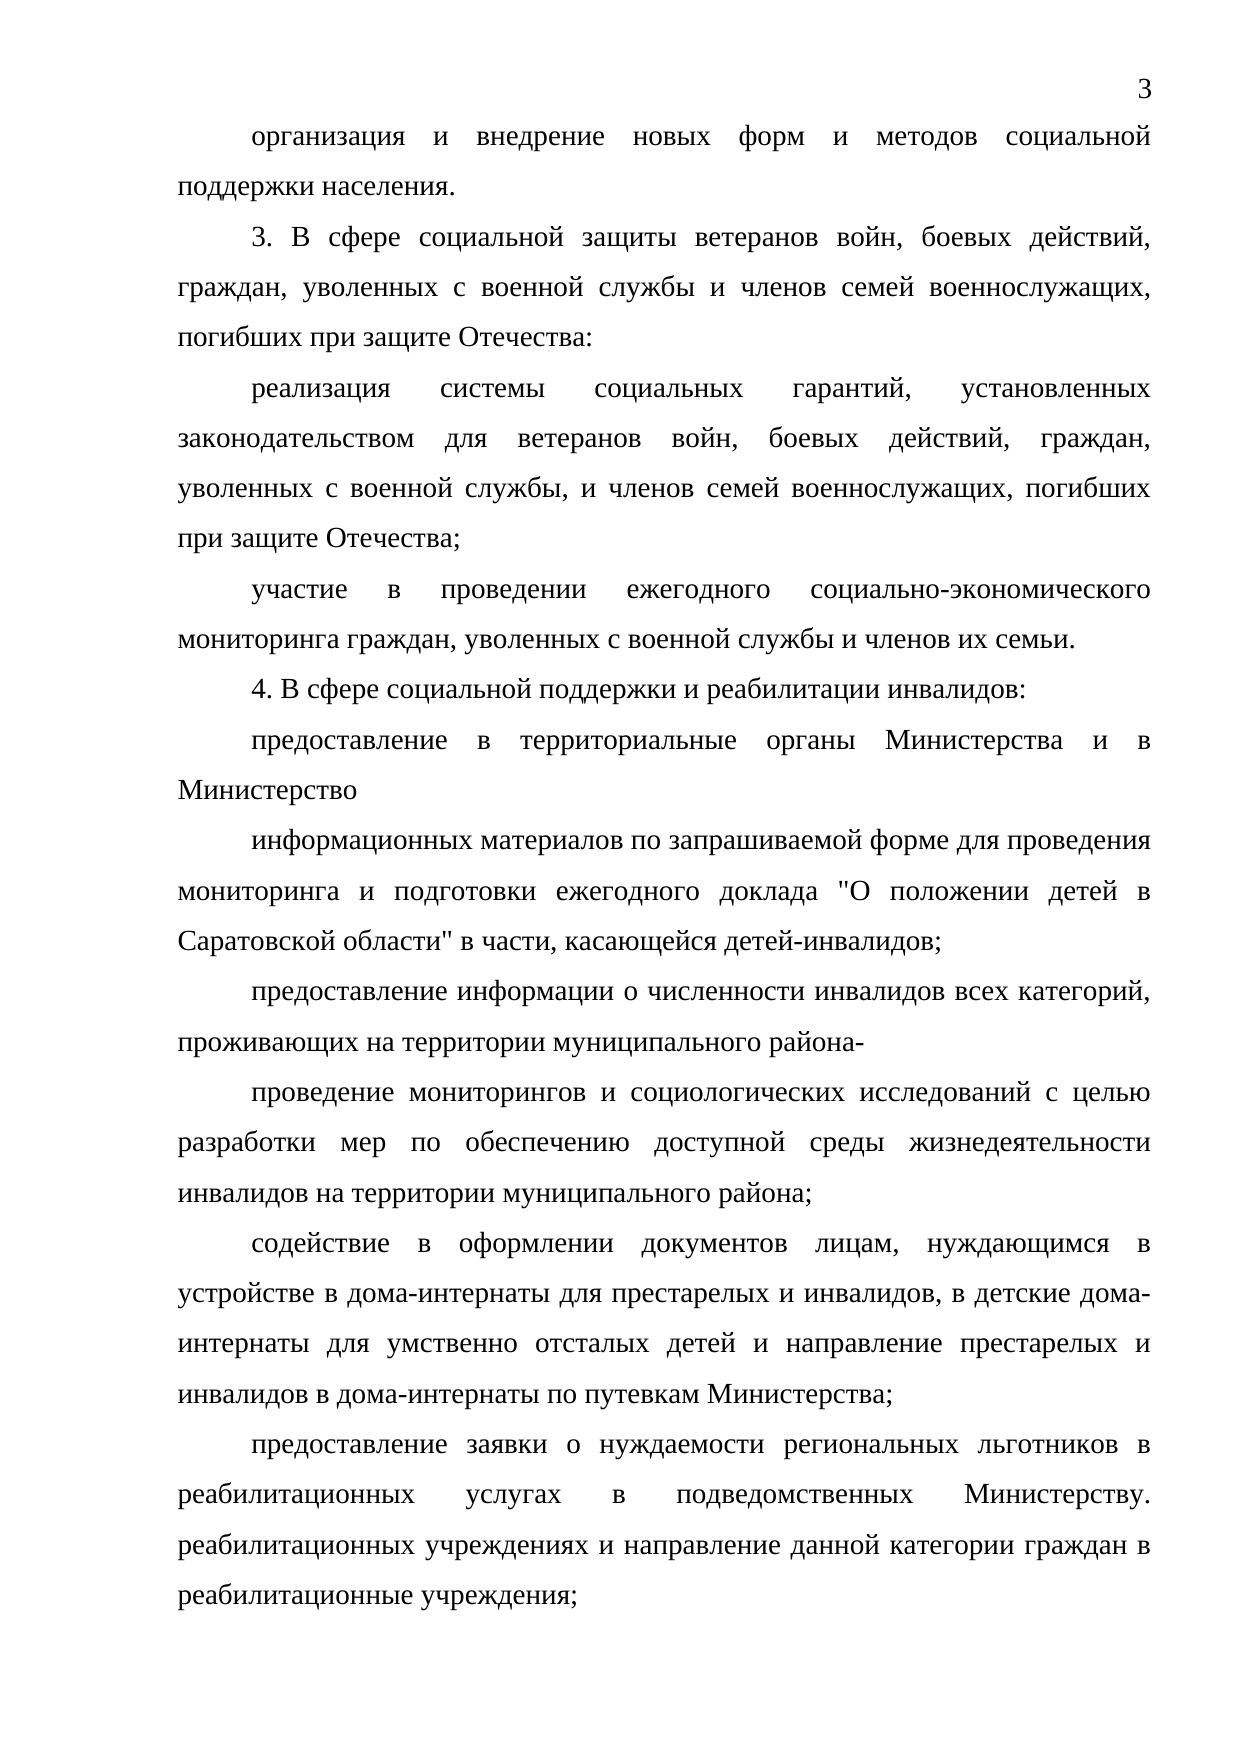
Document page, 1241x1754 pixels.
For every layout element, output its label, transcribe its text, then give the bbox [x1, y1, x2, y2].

text 3. В сфере социальной защиты ветеранов войн, боевых действий, граждан, уволенных с военной службы и членов семей военнослужащих, погибших при защите Отечества: [177, 219, 1152, 353]
text предоставление в территориальные органы Министерства и в Министерство [177, 722, 1152, 806]
text 4. В сфере социальной поддержки и реабилитации инвалидов: [177, 672, 1152, 705]
text организация и внедрение новых форм и методов социальной поддержки населения. [177, 118, 1152, 202]
text реализация системы социальных гарантий, установленных законодательством для ветеранов войн, боевых действий, граждан, уволенных с военной службы, и членов семей военнослужащих, погибших при защите Отечества; [177, 370, 1152, 554]
text проведение мониторингов и социологических исследований с целью разработки мер по обеспечению доступной среды жизнедеятельности инвалидов на территории муниципального района; [177, 1074, 1152, 1208]
text информационных материалов по запрашиваемой форме для проведения мониторинга и подготовки ежегодного доклада "О положении детей в Саратовской области" в части, касающейся детей-инвалидов; [177, 822, 1152, 957]
text предоставление информации о численности инвалидов всех категорий, проживающих на территории муниципального района- [177, 973, 1152, 1057]
text участие в проведении ежегодного социально-экономического мониторинга граждан, уволенных с военной службы и членов их семьи. [177, 571, 1152, 655]
text содействие в оформлении документов лицам, нуждающимся в устройстве в дома-интернаты для престарелых и инвалидов, в детские дома-интернаты для умственно отсталых детей и направление престарелых и инвалидов в дома-интернаты по путевкам Министерства; [177, 1225, 1152, 1409]
text предоставление заявки о нуждаемости региональных льготников в реабилитационных услугах в подведомственных Министерству. реабилитационных учреждениях и направление данной категории граждан в реабилитационные учреждения; [177, 1426, 1152, 1611]
